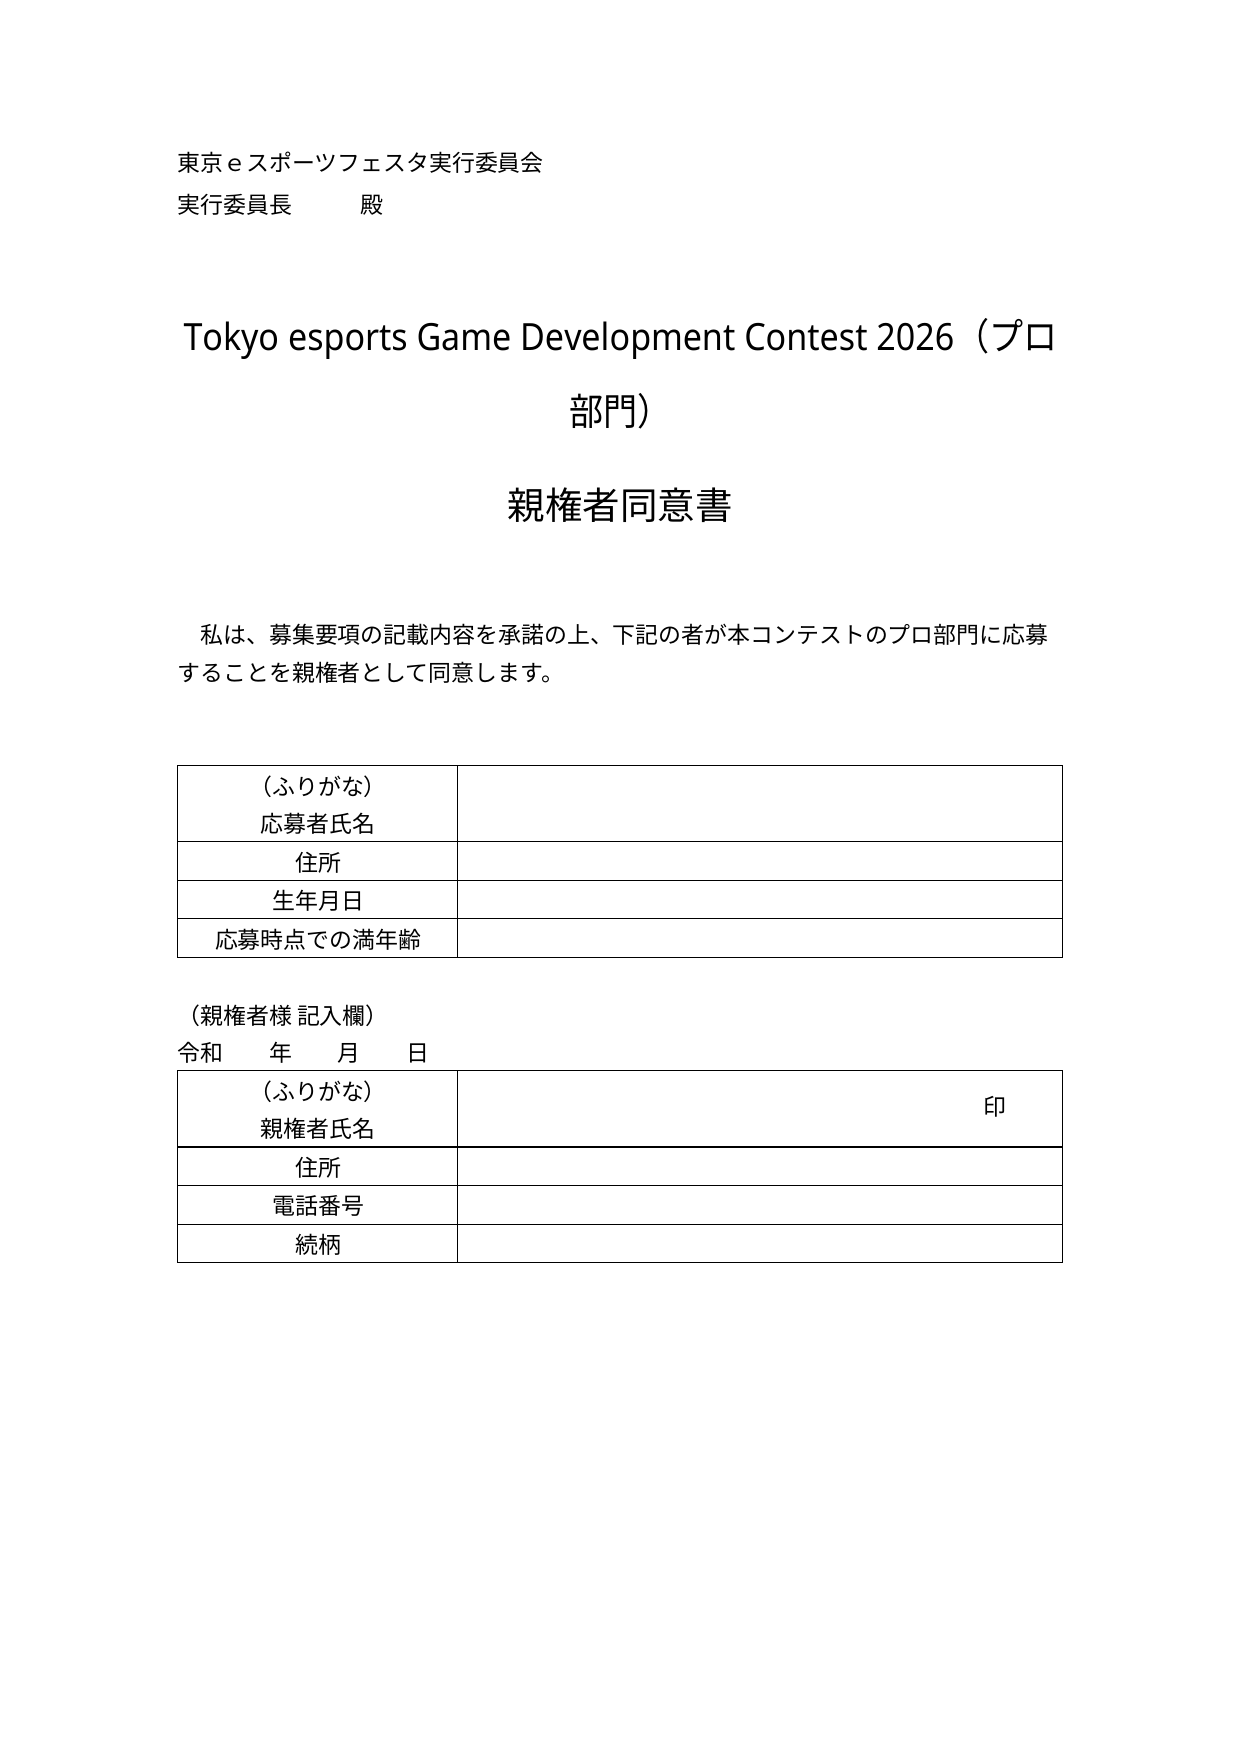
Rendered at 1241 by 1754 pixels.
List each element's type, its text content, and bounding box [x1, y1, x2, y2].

table_header [458, 1071, 1062, 1146]
table_cell 住所 [178, 842, 457, 880]
table_cell 続柄 [178, 1225, 457, 1262]
table_cell [458, 1186, 1062, 1223]
text （親権者様 記入欄） [177, 995, 1063, 1033]
text 令和 年 月 日 [177, 1033, 1063, 1070]
table_header [458, 766, 1062, 841]
table_cell [458, 1148, 1062, 1185]
table_cell 電話番号 [178, 1186, 457, 1223]
table_cell 住所 [178, 1148, 457, 1185]
table_cell [458, 881, 1062, 918]
table_header （ふりがな） 親権者氏名 [178, 1071, 457, 1146]
text 私は、募集要項の記載内容を承諾の上、下記の者が本コンテストのプロ部門に応募することを親権者として同意します。 [177, 615, 1063, 690]
table_header （ふりがな） 応募者氏名 [178, 766, 457, 841]
table_cell 応募時点での満年齢 [178, 919, 457, 957]
table_cell [458, 1225, 1062, 1262]
text 実行委員長 殿 [177, 180, 1063, 221]
table_cell [458, 919, 1062, 957]
table_cell 生年月日 [178, 881, 457, 918]
table_cell [458, 842, 1062, 880]
text 親権者同意書 [177, 465, 1063, 540]
text 東京ｅスポーツフェスタ実行委員会 [177, 142, 1063, 180]
text Tokyo esports Game Development Contest 2026（プロ部門） [177, 296, 1063, 446]
